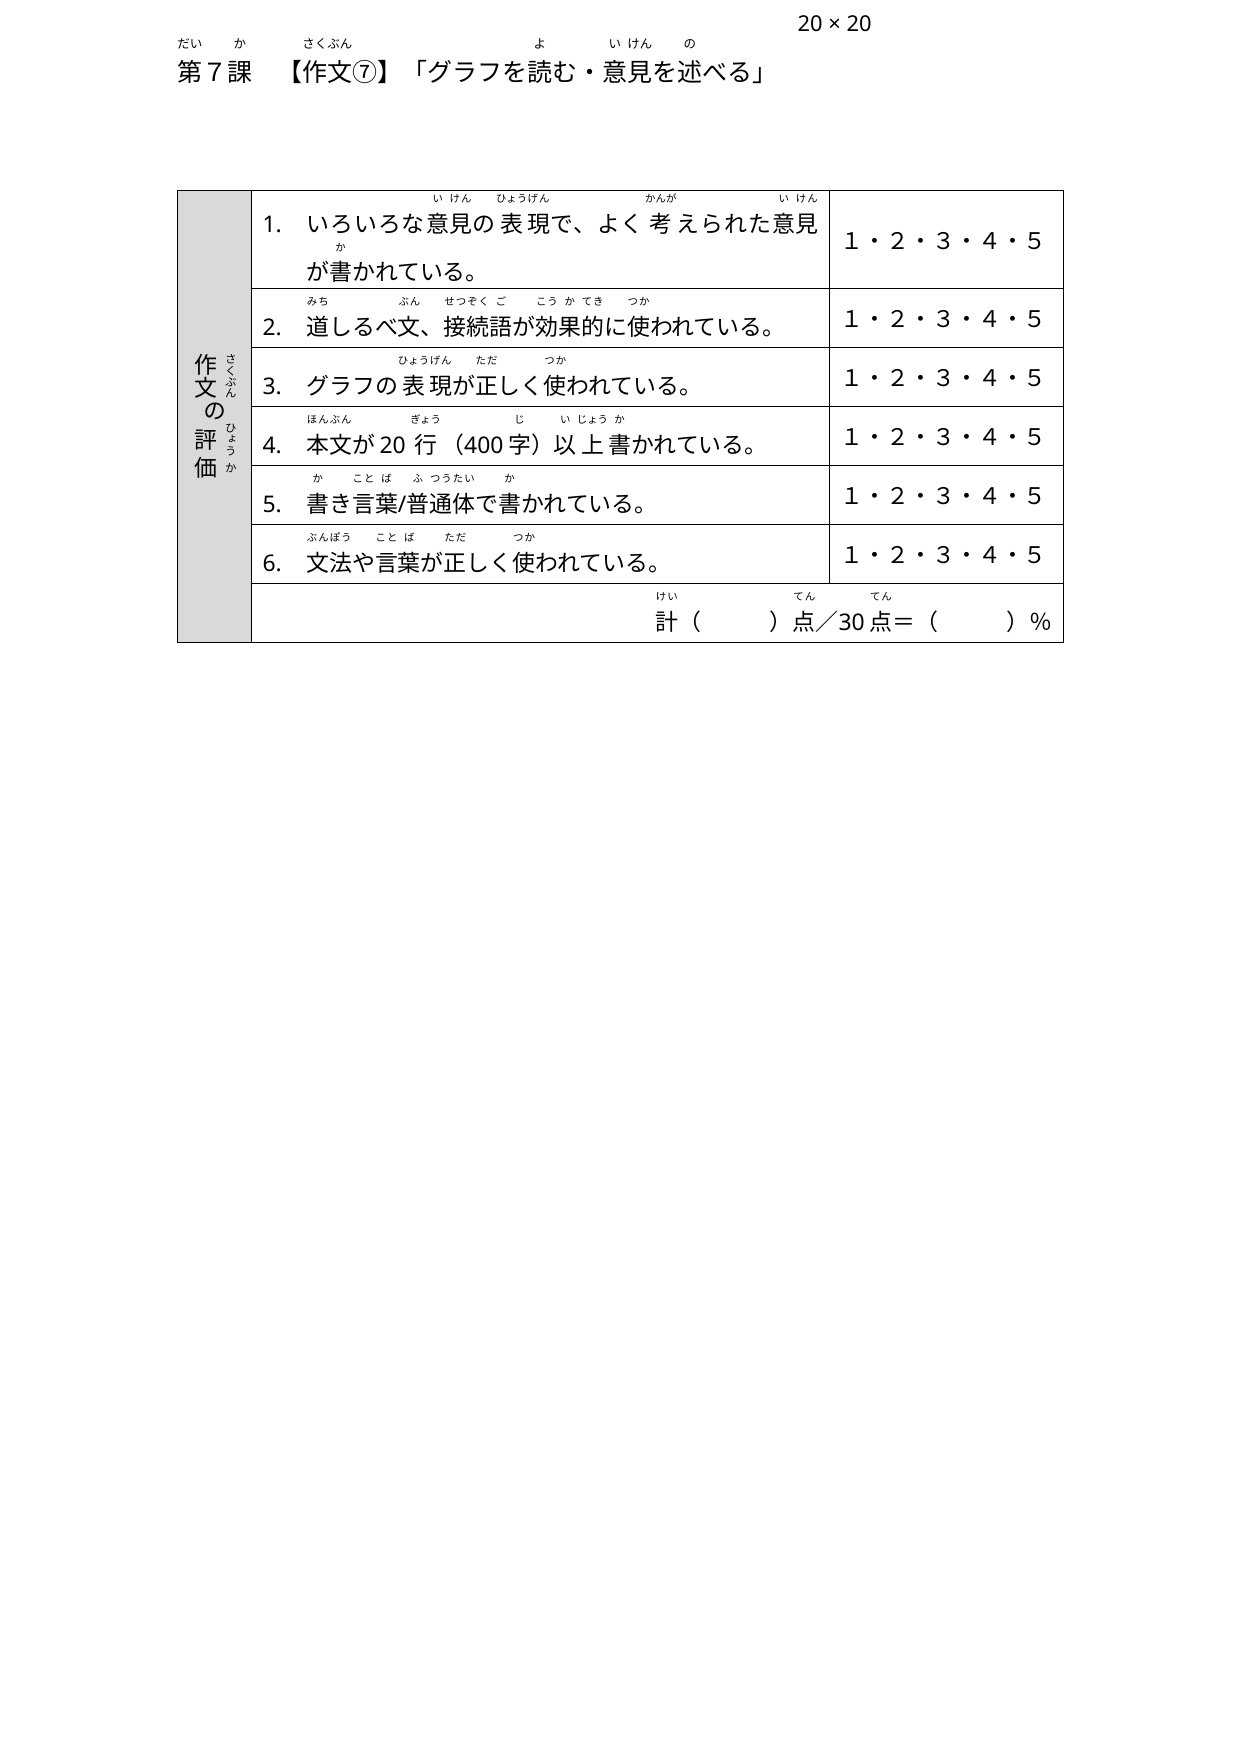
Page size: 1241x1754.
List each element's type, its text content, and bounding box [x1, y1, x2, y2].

table_cell １・２・３・４・５ [830, 466, 1063, 524]
table_cell グラフのがしくわれている。 [252, 348, 829, 406]
table_cell １・２・３・４・５ [830, 348, 1063, 406]
table_cell が20（400）かれている。 [252, 407, 829, 465]
table_cell き/でかれている。 [252, 466, 829, 524]
table_cell １・２・３・４・５ [830, 407, 1063, 465]
table_header の [178, 191, 251, 642]
table_cell １・２・３・４・５ [830, 525, 1063, 583]
table_header １・２・３・４・５ [830, 191, 1063, 287]
table_header いろいろなので、よくえられたがかれている。 [252, 191, 829, 287]
table_cell （ ）／30＝（ ）％ [252, 584, 1063, 642]
table_cell しるべ、がにわれている。 [252, 289, 829, 347]
table_cell やがしくわれている。 [252, 525, 829, 583]
table_cell １・２・３・４・５ [830, 289, 1063, 347]
